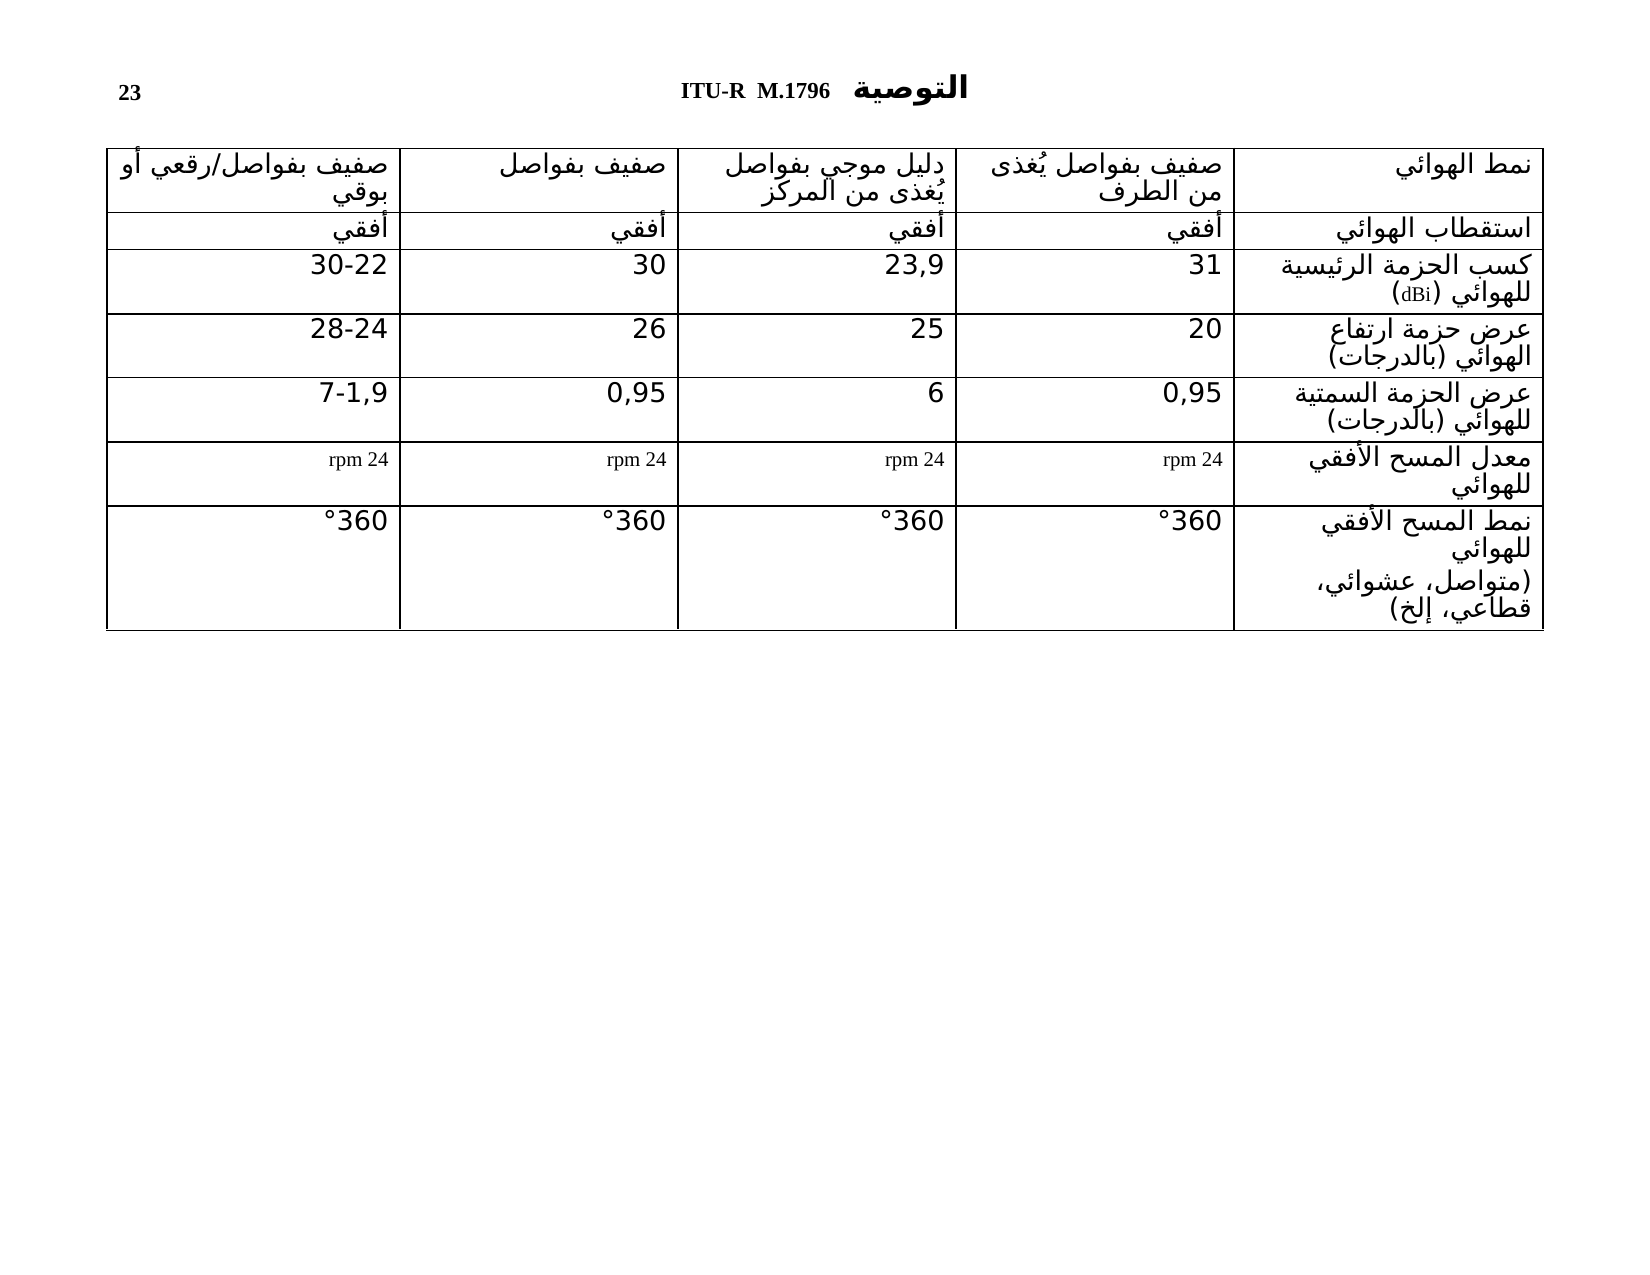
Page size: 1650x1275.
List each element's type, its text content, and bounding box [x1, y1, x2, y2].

table_cell rpm 24 [957, 443, 1233, 505]
table_cell 31 [957, 250, 1233, 313]
table_cell 0,95 [401, 378, 677, 441]
table_cell 23,9 [679, 250, 955, 313]
table_cell rpm 24 [108, 443, 399, 505]
table_cell دليل موجي بفواصل يُغذى من المركز [679, 149, 955, 212]
table_cell °360 [108, 507, 399, 629]
table_cell معدل المسح الأفقي للهوائي [1235, 443, 1542, 505]
table_cell صفيف بفواصل يُغذى من الطرف [957, 149, 1233, 212]
table_cell 28-24 [108, 315, 399, 377]
table_cell كسب الحزمة الرئيسية للهوائي (dBi) [1235, 250, 1542, 313]
table_cell 0,95 [957, 378, 1233, 441]
table_cell °360 [957, 507, 1233, 629]
table_cell أفقي [108, 213, 399, 249]
table_cell 6 [679, 378, 955, 441]
table_cell 25 [679, 315, 955, 377]
table_cell rpm 24 [679, 443, 955, 505]
table_cell 30-22 [108, 250, 399, 313]
table_cell نمط المسح الأفقي للهوائي (متواصل، عشوائي، قطاعي، إلخ) [1235, 507, 1542, 629]
table_cell أفقي [679, 213, 955, 249]
table_cell 30 [401, 250, 677, 313]
table_cell عرض حزمة ارتفاع الهوائي (بالدرجات) [1235, 315, 1542, 377]
table_cell عرض الحزمة السمتية للهوائي (بالدرجات) [1235, 378, 1542, 441]
table_cell rpm 24 [401, 443, 677, 505]
table_cell نمط الهوائي [1235, 149, 1542, 212]
table_cell 20 [957, 315, 1233, 377]
table_cell صفيف بفواصل/رقعي أو بوقي [108, 149, 399, 212]
table_cell صفيف بفواصل [401, 149, 677, 212]
table_cell 26 [401, 315, 677, 377]
table_cell °360 [401, 507, 677, 629]
table_cell أفقي [401, 213, 677, 249]
table_cell أفقي [957, 213, 1233, 249]
table_cell استقطاب الهوائي [1235, 213, 1542, 249]
table_cell °360 [679, 507, 955, 629]
table_cell 7-1,9 [108, 378, 399, 441]
